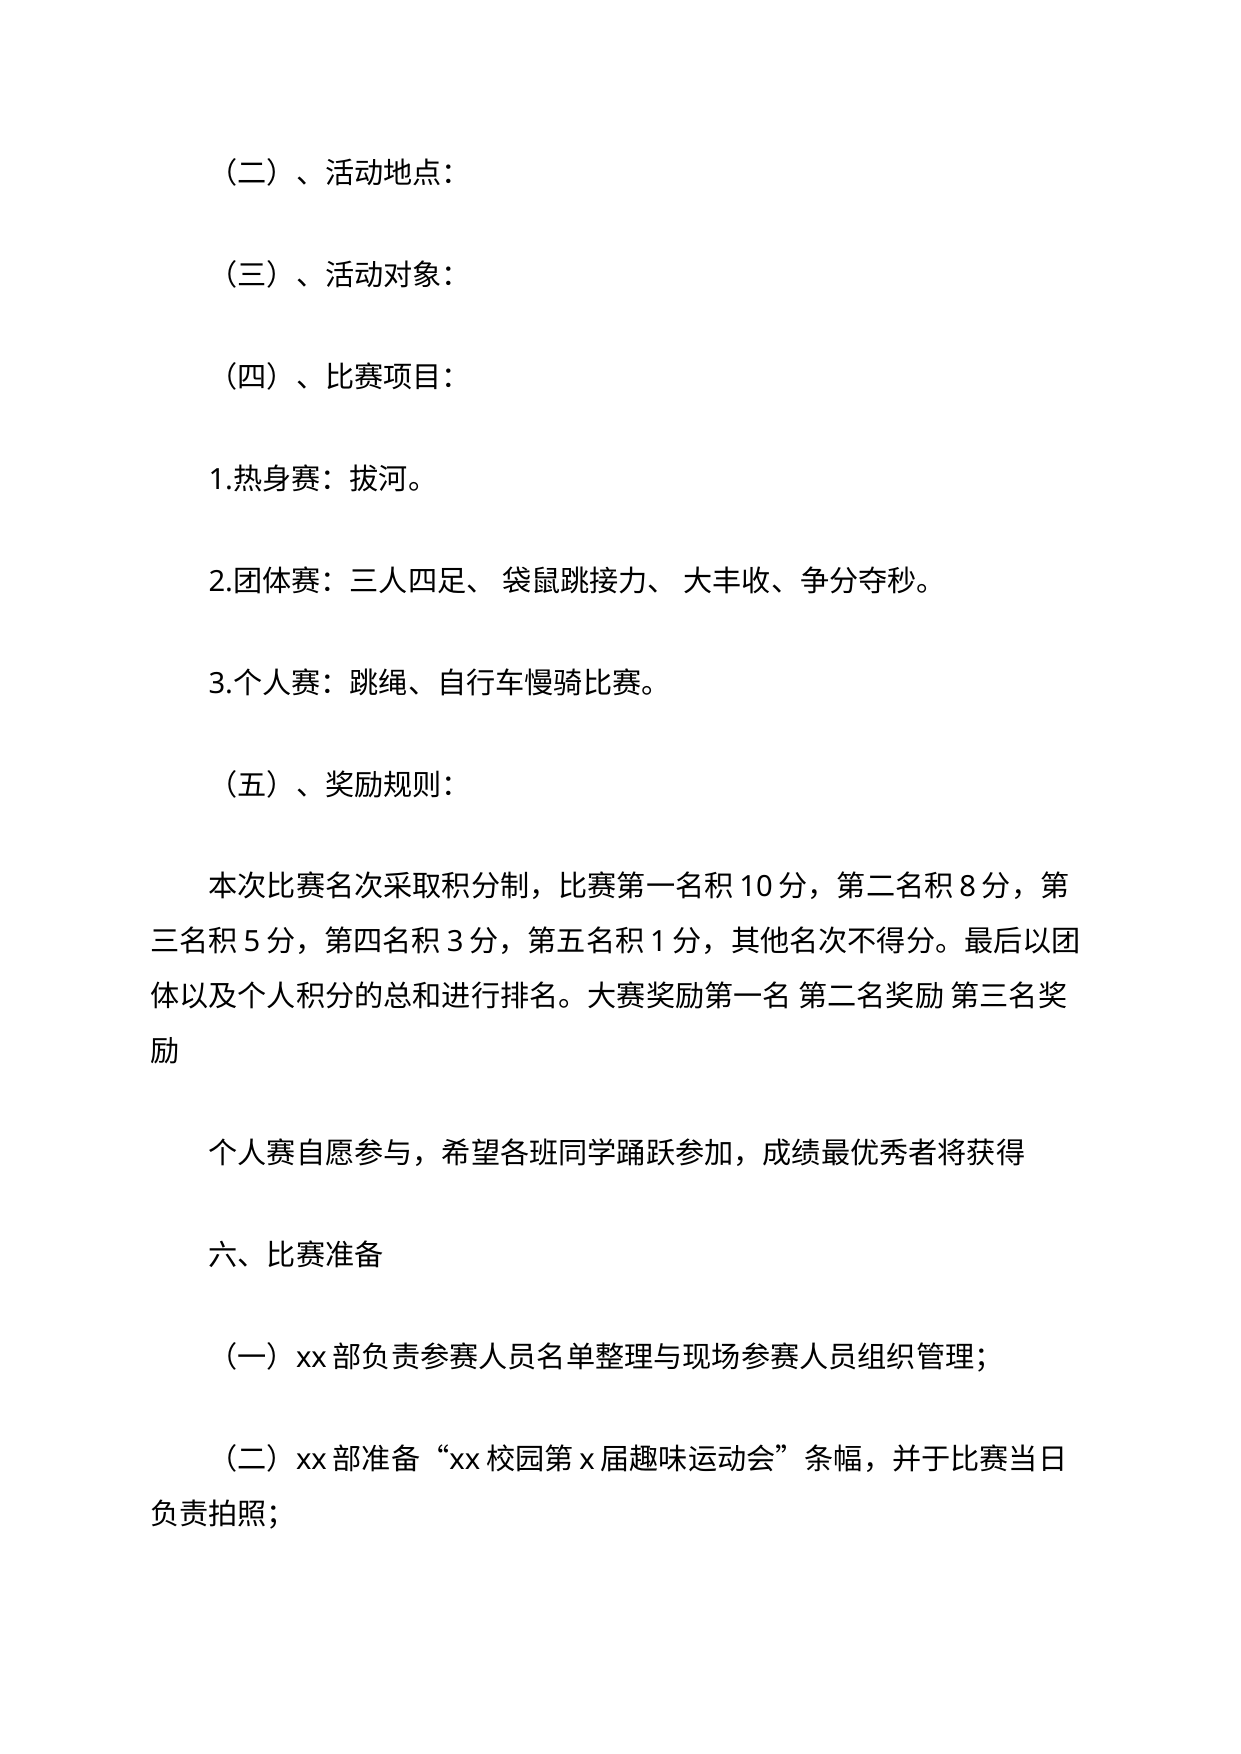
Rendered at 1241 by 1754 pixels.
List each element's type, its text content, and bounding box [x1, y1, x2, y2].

text （三）、活动对象： [150, 252, 1090, 294]
text 六、比赛准备 [150, 1231, 1090, 1274]
text 本次比赛名次采取积分制，比赛第一名积10分，第二名积8分，第三名积5分，第四名积3分，第五名积1分，其他名次不得分。最后以团体以及个人积分的总和进行排名。大赛奖励第一名 第二名奖励 第三名奖励 [150, 863, 1090, 1070]
text （五）、奖励规则： [150, 761, 1090, 803]
text （二）、活动地点： [150, 150, 1090, 192]
text （二）xx部准备“xx校园第x届趣味运动会”条幅，并于比赛当日负责拍照； [150, 1435, 1090, 1532]
text （一）xx部负责参赛人员名单整理与现场参赛人员组织管理； [150, 1333, 1090, 1376]
text （四）、比赛项目： [150, 353, 1090, 396]
text 2.团体赛：三人四足、 袋鼠跳接力、 大丰收、争分夺秒。 [150, 557, 1090, 600]
text 1.热身赛：拔河。 [150, 455, 1090, 498]
text 个人赛自愿参与，希望各班同学踊跃参加，成绩最优秀者将获得 [150, 1130, 1090, 1172]
text 3.个人赛：跳绳、自行车慢骑比赛。 [150, 659, 1090, 702]
